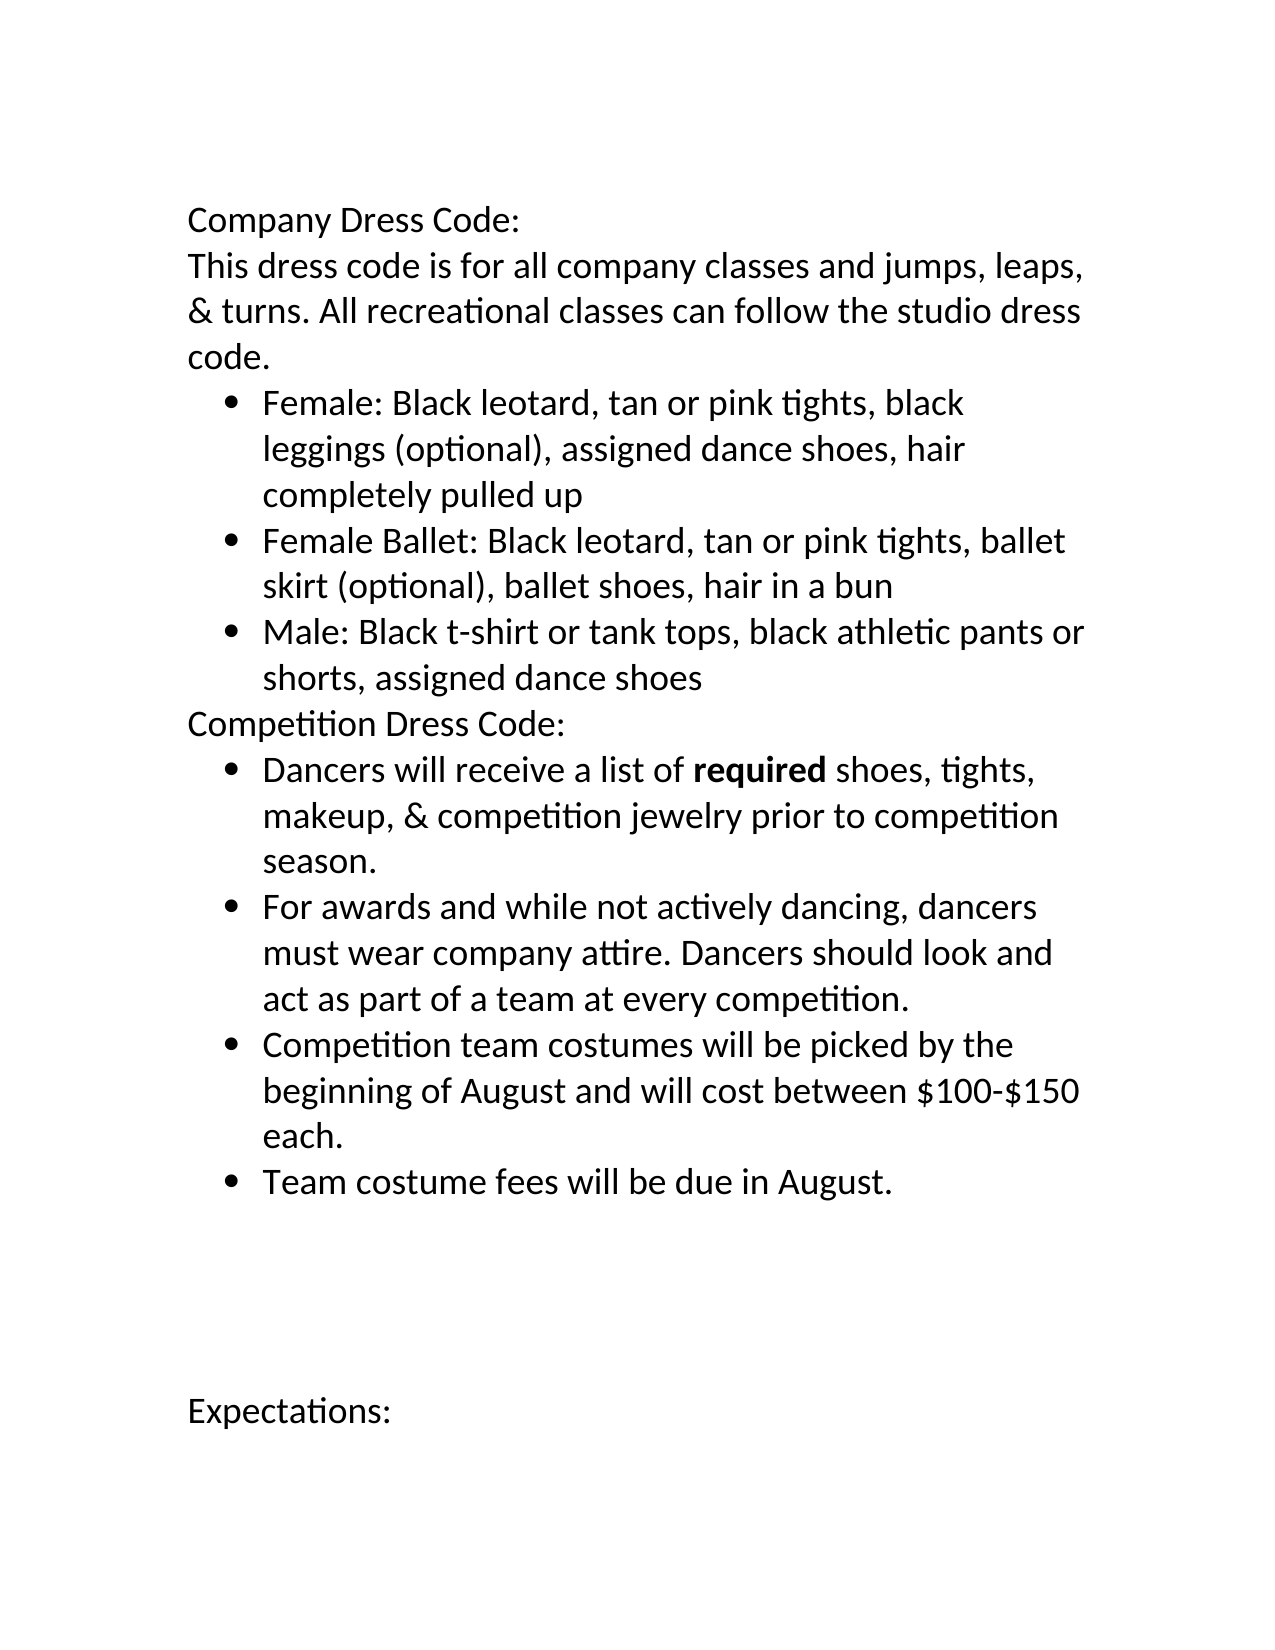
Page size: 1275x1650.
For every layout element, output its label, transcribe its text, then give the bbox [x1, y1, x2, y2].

text Expectations: [187, 1387, 1087, 1433]
list Female: Black leotard, tan or pink tights, black leggings (optional), assigned dance shoes, hair completely pulled up [225, 379, 1087, 517]
text Competition Dress Code: [187, 700, 1087, 746]
list For awards and while not actively dancing, dancers must wear company attire. Dancers should look and act as part of a team at every competition. [225, 883, 1087, 1021]
list Competition team costumes will be picked by the beginning of August and will cost between $100-$150 each. [225, 1021, 1087, 1158]
text Company Dress Code: [187, 196, 1087, 242]
list Female Ballet: Black leotard, tan or pink tights, ballet skirt (optional), ballet shoes, hair in a bun [225, 517, 1087, 608]
text This dress code is for all company classes and jumps, leaps, & turns. All recreational classes can follow the studio dress code. [187, 242, 1087, 379]
list Male: Black t-shirt or tank tops, black athletic pants or shorts, assigned dance shoes [225, 608, 1087, 700]
list Team costume fees will be due in August. [225, 1158, 1087, 1204]
list Dancers will receive a list of required shoes, tights, makeup, & competition jewelry prior to competition season. [225, 746, 1087, 883]
